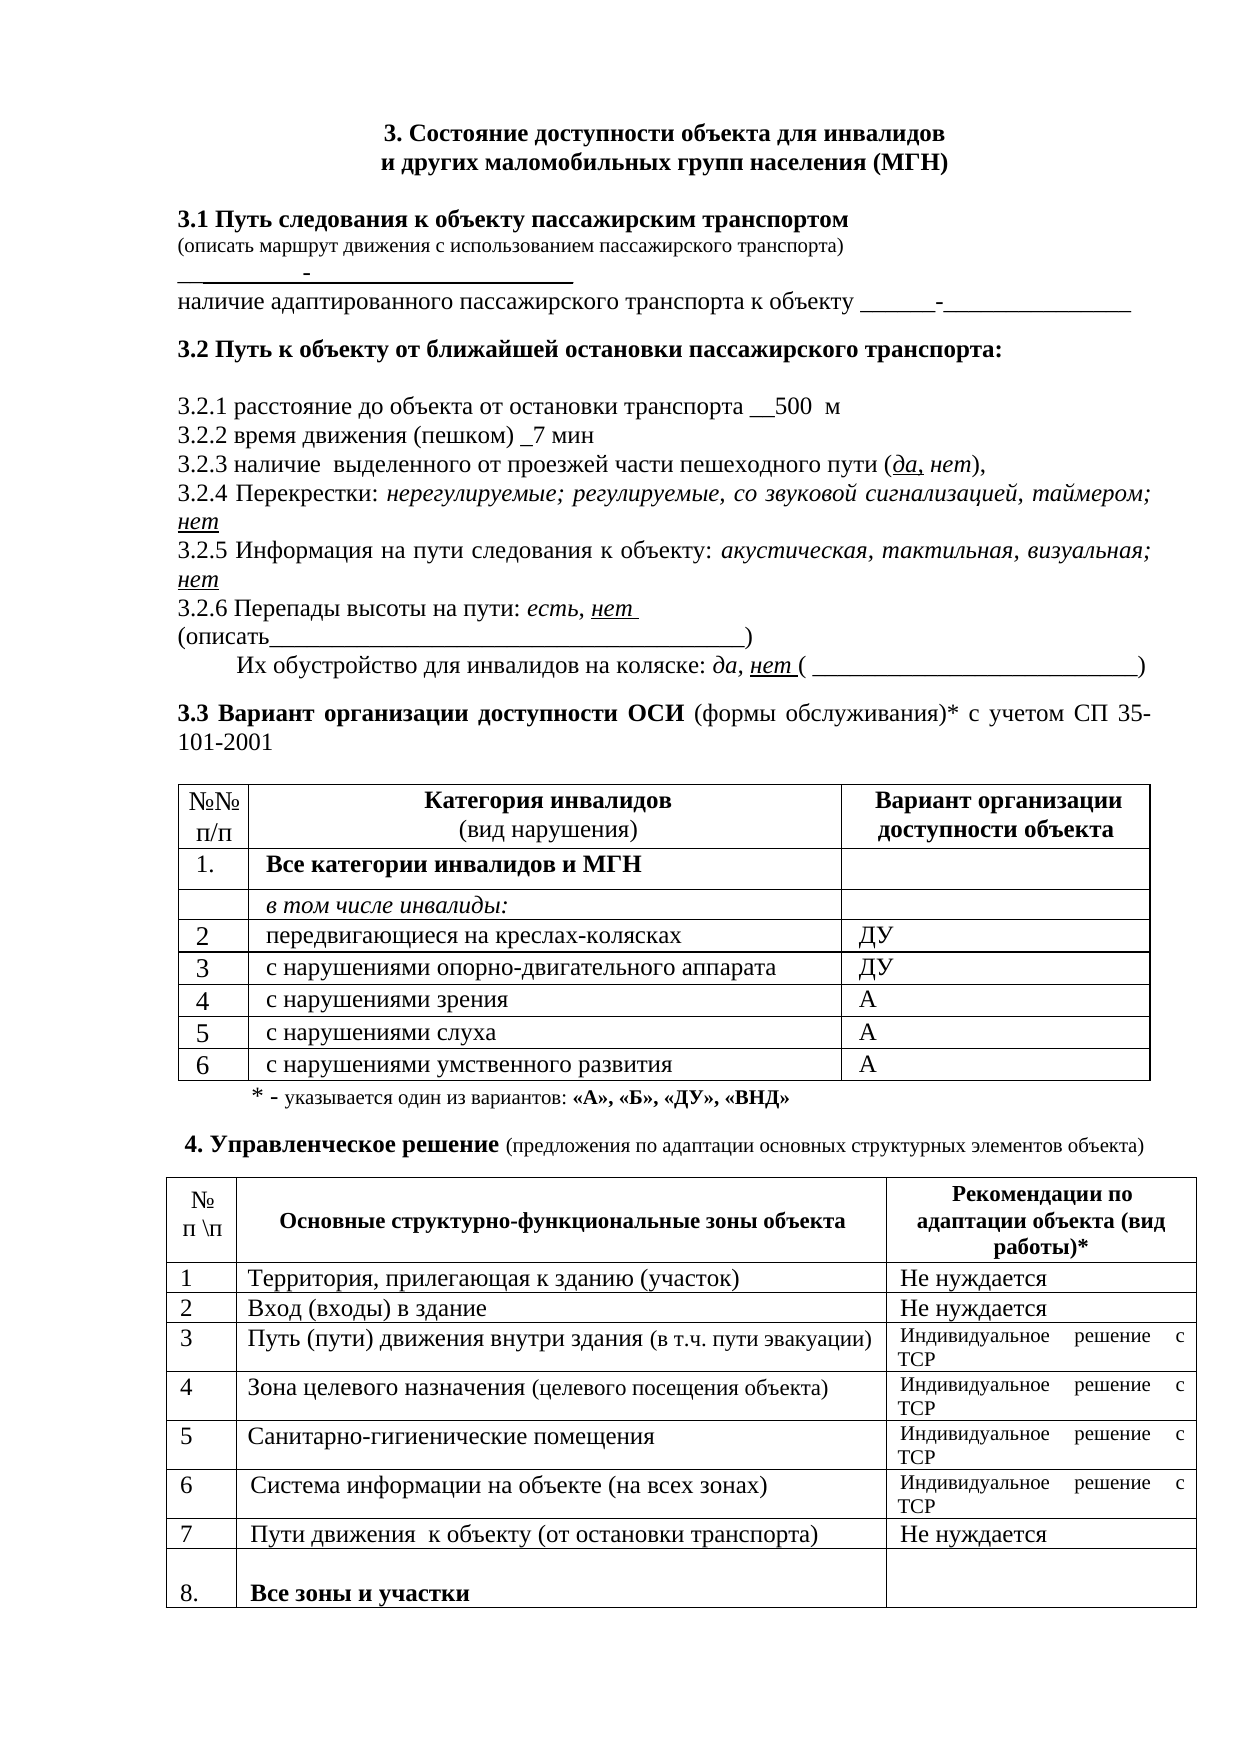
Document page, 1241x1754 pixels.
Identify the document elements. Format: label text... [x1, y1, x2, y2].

table_cell 8. [167, 1549, 236, 1607]
table_cell Все зоны и участки [237, 1549, 886, 1607]
table_cell Индивидуальное решение с ТСР [887, 1323, 1196, 1371]
text 3.2.3 наличие выделенного от проезжей части пешеходного пути (да, нет), [177, 449, 1152, 478]
text наличие адаптированного пассажирского транспорта к объекту ______-_______________ [177, 286, 1152, 315]
text 3.1 Путь следования к объекту пассажирским транспортом [177, 204, 1152, 233]
text 3. Состояние доступности объекта для инвалидов [177, 118, 1152, 147]
table_cell Пути движения к объекту (от остановки транспорта) [237, 1519, 886, 1548]
table_cell А [842, 985, 1149, 1016]
table_cell [887, 1549, 1196, 1607]
table_cell 1. [179, 849, 248, 889]
text 3.3 Вариант организации доступности ОСИ (формы обслуживания)* с учетом СП 35-101-2001 [177, 698, 1152, 756]
text Их обустройство для инвалидов на коляске: да, нет ( __________________________) [177, 650, 1152, 679]
table_cell 5 [167, 1421, 236, 1469]
text и других маломобильных групп населения (МГН) [177, 147, 1152, 176]
text __________-_____________________ [177, 257, 1152, 286]
table_cell Не нуждается [887, 1519, 1196, 1548]
table_cell Все категории инвалидов и МГН [249, 849, 841, 889]
table_cell [179, 890, 248, 919]
text 4. Управленческое решение (предложения по адаптации основных структурных элементов объекта) [177, 1129, 1152, 1158]
table_cell с нарушениями опорно-двигательного аппарата [249, 953, 841, 983]
table_cell ДУ [842, 953, 1149, 983]
table_cell А [842, 1049, 1149, 1080]
text 3.2.1 расстояние до объекта от остановки транспорта __500 м [177, 391, 1152, 420]
table_cell с нарушениями умственного развития [249, 1049, 841, 1080]
table_cell в том числе инвалиды: [249, 890, 841, 919]
table_cell 3 [167, 1323, 236, 1371]
table_cell Не нуждается [887, 1263, 1196, 1292]
table_cell Путь (пути) движения внутри здания (в т.ч. пути эвакуации) [237, 1323, 886, 1371]
table_cell А [842, 1017, 1149, 1048]
table_cell Зона целевого назначения (целевого посещения объекта) [237, 1372, 886, 1420]
table_cell 4 [167, 1372, 236, 1420]
table_cell 2 [167, 1293, 236, 1322]
text 3.2.6 Перепады высоты на пути: есть, нет (описать______________________________________) [177, 593, 1152, 650]
text 3.2.4 Перекрестки: нерегулируемые; регулируемые, со звуковой сигнализацией, таймером; нет [177, 478, 1152, 535]
table_cell 6 [179, 1049, 248, 1080]
table_header №№ п/п [179, 785, 248, 848]
table_cell с нарушениями слуха [249, 1017, 841, 1048]
table_header Основные структурно-функциональные зоны объекта [237, 1178, 886, 1262]
table_cell Санитарно-гигиенические помещения [237, 1421, 886, 1469]
text 3.2 Путь к объекту от ближайшей остановки пассажирского транспорта: [177, 334, 1152, 363]
table_cell Не нуждается [887, 1293, 1196, 1322]
table_cell 3 [179, 953, 248, 983]
table_cell 7 [167, 1519, 236, 1548]
table_cell ДУ [842, 920, 1149, 951]
table_cell передвигающиеся на креслах-колясках [249, 920, 841, 951]
table_header № п \п [167, 1178, 236, 1262]
text * - указывается один из вариантов: «А», «Б», «ДУ», «ВНД» [177, 1081, 1152, 1110]
table_cell 2 [179, 920, 248, 951]
table_cell 1 [167, 1263, 236, 1292]
text 3.2.5 Информация на пути следования к объекту: акустическая, тактильная, визуальная; нет [177, 535, 1152, 593]
table_cell 4 [179, 985, 248, 1016]
table_cell Территория, прилегающая к зданию (участок) [237, 1263, 886, 1292]
table_cell Индивидуальное решение с ТСР [887, 1372, 1196, 1420]
table_cell Система информации на объекте (на всех зонах) [237, 1470, 886, 1518]
table_cell Индивидуальное решение с ТСР [887, 1470, 1196, 1518]
table_header Категория инвалидов (вид нарушения) [249, 785, 841, 848]
table_cell Индивидуальное решение с ТСР [887, 1421, 1196, 1469]
table_cell [842, 849, 1149, 889]
table_cell 5 [179, 1017, 248, 1048]
text 3.2.2 время движения (пешком) _7 мин [177, 420, 1152, 449]
table_header Вариант организации доступности объекта [842, 785, 1149, 848]
table_cell [842, 890, 1149, 919]
table_header Рекомендации по адаптации объекта (вид работы)* [887, 1178, 1196, 1262]
table_cell 6 [167, 1470, 236, 1518]
table_cell Вход (входы) в здание [237, 1293, 886, 1322]
table_cell с нарушениями зрения [249, 985, 841, 1016]
text (описать маршрут движения с использованием пассажирского транспорта) [177, 233, 1152, 257]
